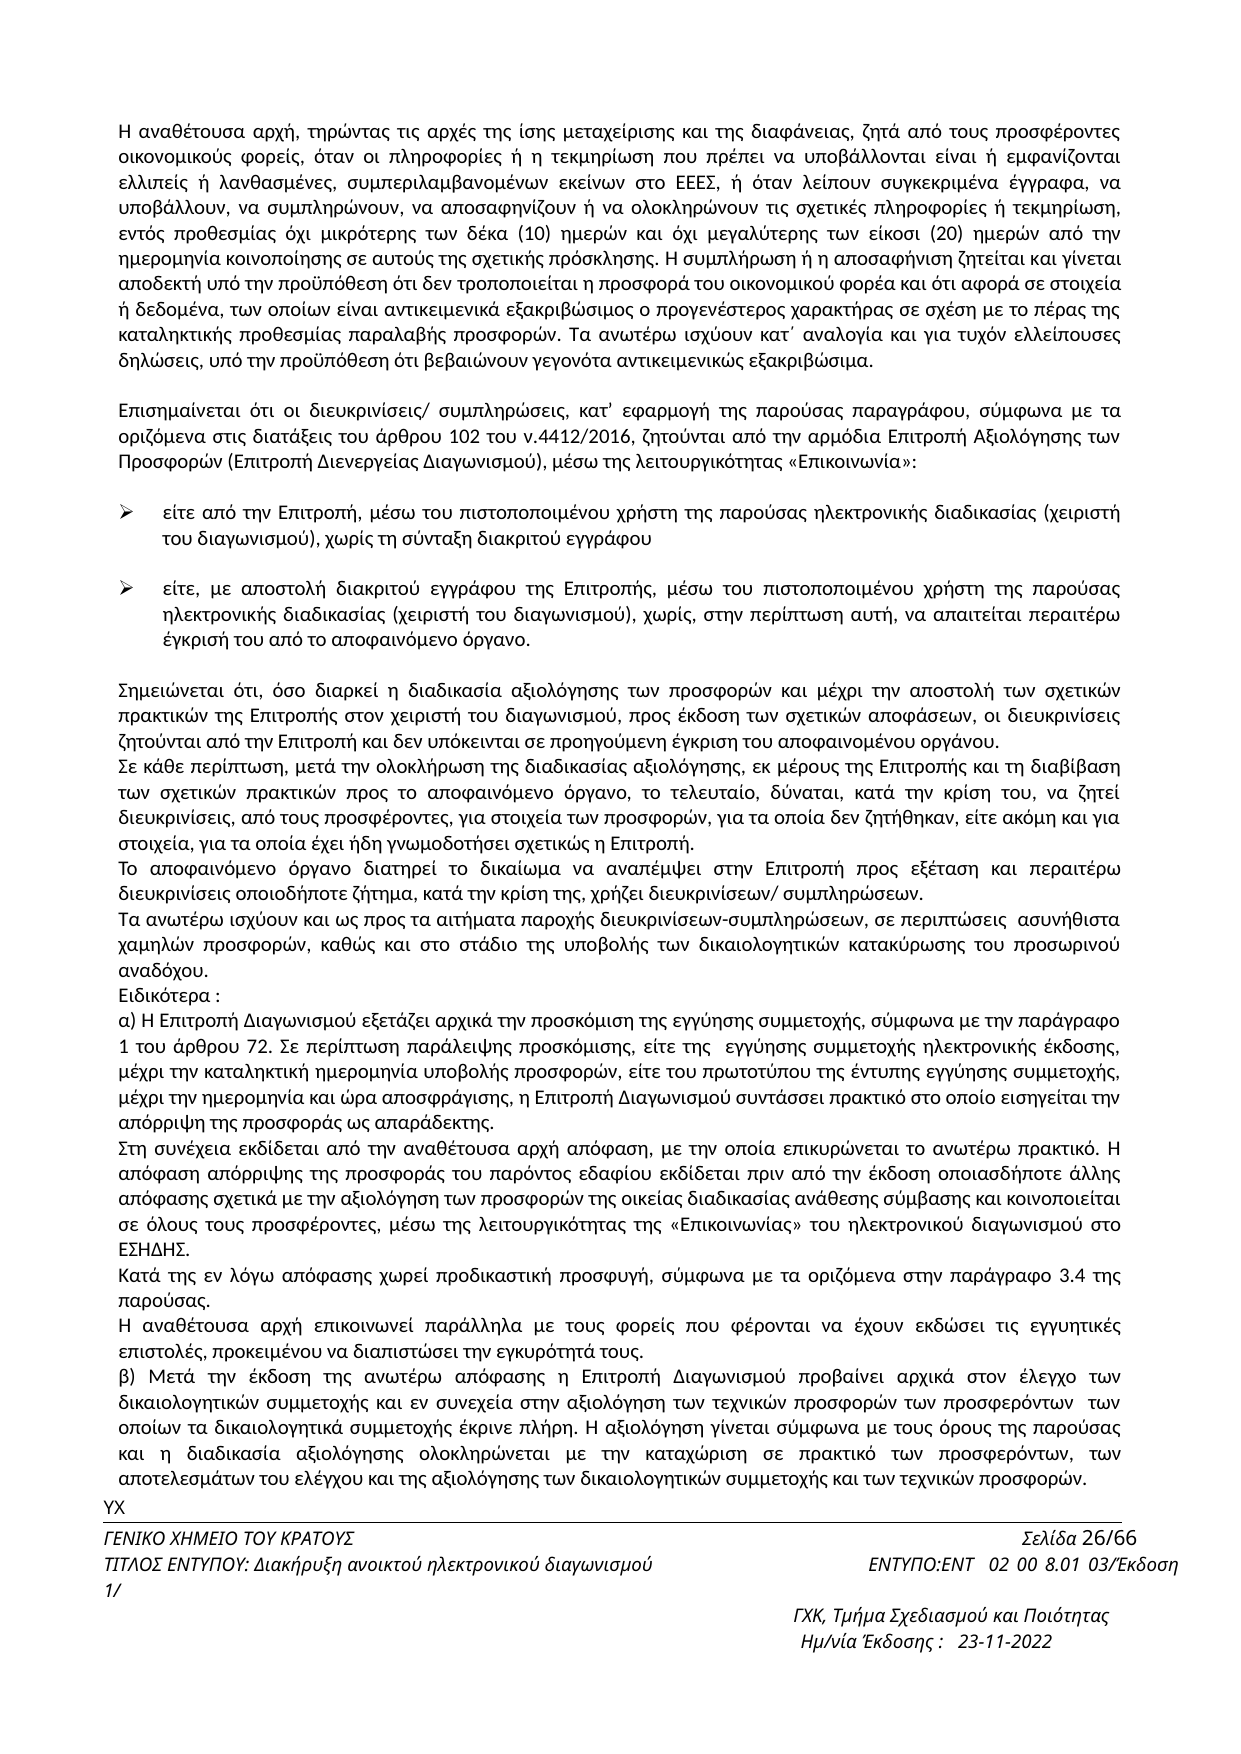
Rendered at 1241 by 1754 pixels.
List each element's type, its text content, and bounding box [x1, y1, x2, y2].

list είτε, με αποστολή διακριτού εγγράφου της Επιτροπής, μέσω του πιστοποποιμένου χρήστη της παρούσας ηλεκτρονικής διαδικασίας (χειριστή του διαγωνισμού), χωρίς, στην περίπτωση αυτή, να απαιτείται περαιτέρω έγκρισή του από το αποφαινόμενο όργανο. [118, 576, 1122, 652]
text Τα ανωτέρω ισχύουν και ως προς τα αιτήματα παροχής διευκρινίσεων-συμπληρώσεων, σε περιπτώσεις ασυνήθιστα χαμηλών προσφορών, καθώς και στο στάδιο της υποβολής των δικαιολογητικών κατακύρωσης του προσωρινού αναδόχου. [118, 906, 1122, 982]
text Σε κάθε περίπτωση, μετά την ολοκλήρωση της διαδικασίας αξιολόγησης, εκ μέρους της Επιτροπής και τη διαβίβαση των σχετικών πρακτικών προς το αποφαινόμενο όργανο, το τελευταίο, δύναται, κατά την κρίση του, να ζητεί διευκρινίσεις, από τους προσφέροντες, για στοιχεία των προσφορών, για τα οποία δεν ζητήθηκαν, είτε ακόμη και για στοιχεία, για τα οποία έχει ήδη γνωμοδοτήσει σχετικώς η Επιτροπή. [118, 753, 1122, 855]
list είτε από την Επιτροπή, μέσω του πιστοποποιμένου χρήστη της παρούσας ηλεκτρονικής διαδικασίας (χειριστή του διαγωνισμού), χωρίς τη σύνταξη διακριτού εγγράφου [118, 499, 1122, 550]
text Το αποφαινόμενο όργανο διατηρεί το δικαίωμα να αναπέμψει στην Επιτροπή προς εξέταση και περαιτέρω διευκρινίσεις οποιοδήποτε ζήτημα, κατά την κρίση της, χρήζει διευκρινίσεων/ συμπληρώσεων. [118, 855, 1122, 906]
text α) Η Επιτροπή Διαγωνισμού εξετάζει αρχικά την προσκόμιση της εγγύησης συμμετοχής, σύμφωνα με την παράγραφο 1 του άρθρου 72. Σε περίπτωση παράλειψης προσκόμισης, είτε της εγγύησης συμμετοχής ηλεκτρονικής έκδοσης, μέχρι την καταληκτική ημερομηνία υποβολής προσφορών, είτε του πρωτοτύπου της έντυπης εγγύησης συμμετοχής, μέχρι την ημερομηνία και ώρα αποσφράγισης, η Επιτροπή Διαγωνισμού συντάσσει πρακτικό στο οποίο εισηγείται την απόρριψη της προσφοράς ως απαράδεκτης. [118, 1008, 1122, 1135]
text β) Μετά την έκδοση της ανωτέρω απόφασης η Επιτροπή Διαγωνισμού προβαίνει αρχικά στον έλεγχο των δικαιολογητικών συμμετοχής και εν συνεχεία στην αξιολόγηση των τεχνικών προσφορών των προσφερόντων των οποίων τα δικαιολογητικά συμμετοχής έκρινε πλήρη. Η αξιολόγηση γίνεται σύμφωνα με τους όρους της παρούσας και η διαδικασία αξιολόγησης ολοκληρώνεται με την καταχώριση σε πρακτικό των προσφερόντων, των αποτελεσμάτων του ελέγχου και της αξιολόγησης των δικαιολογητικών συμμετοχής και των τεχνικών προσφορών. [118, 1363, 1122, 1491]
text Κατά της εν λόγω απόφασης χωρεί προδικαστική προσφυγή, σύμφωνα με τα οριζόμενα στην παράγραφο 3.4 της παρούσας. [118, 1262, 1122, 1313]
text Ειδικότερα : [118, 982, 1122, 1008]
text Η αναθέτουσα αρχή επικοινωνεί παράλληλα με τους φορείς που φέρονται να έχουν εκδώσει τις εγγυητικές επιστολές, προκειμένου να διαπιστώσει την εγκυρότητά τους. [118, 1313, 1122, 1363]
text Η αναθέτουσα αρχή, τηρώντας τις αρχές της ίσης μεταχείρισης και της διαφάνειας, ζητά από τους προσφέροντες οικονομικούς φορείς, όταν οι πληροφορίες ή η τεκμηρίωση που πρέπει να υποβάλλονται είναι ή εμφανίζονται ελλιπείς ή λανθασμένες, συμπεριλαμβανομένων εκείνων στο ΕΕΕΣ, ή όταν λείπουν συγκεκριμένα έγγραφα, να υποβάλλουν, να συμπληρώνουν, να αποσαφηνίζουν ή να ολοκληρώνουν τις σχετικές πληροφορίες ή τεκμηρίωση, εντός προθεσμίας όχι μικρότερης των δέκα (10) ημερών και όχι μεγαλύτερης των είκοσι (20) ημερών από την ημερομηνία κοινοποίησης σε αυτούς της σχετικής πρόσκλησης. Η συμπλήρωση ή η αποσαφήνιση ζητείται και γίνεται αποδεκτή υπό την προϋπόθεση ότι δεν τροποποιείται η προσφορά του οικονομικού φορέα και ότι αφορά σε στοιχεία ή δεδομένα, των οποίων είναι αντικειμενικά εξακριβώσιμος ο προγενέστερος χαρακτήρας σε σχέση με το πέρας της καταληκτικής προθεσμίας παραλαβής προσφορών. Τα ανωτέρω ισχύουν κατ΄ αναλογία και για τυχόν ελλείπουσες δηλώσεις, υπό την προϋπόθεση ότι βεβαιώνουν γεγονότα αντικειμενικώς εξακριβώσιμα. [118, 118, 1122, 372]
text Επισημαίνεται ότι οι διευκρινίσεις/ συμπληρώσεις, κατ’ εφαρμογή της παρούσας παραγράφου, σύμφωνα με τα οριζόμενα στις διατάξεις του άρθρου 102 του ν.4412/2016, ζητούνται από την αρμόδια Επιτροπή Αξιολόγησης των Προσφορών (Επιτροπή Διενεργείας Διαγωνισμού), μέσω της λειτουργικότητας «Επικοινωνία»: [118, 398, 1122, 474]
text Σημειώνεται ότι, όσο διαρκεί η διαδικασία αξιολόγησης των προσφορών και μέχρι την αποστολή των σχετικών πρακτικών της Επιτροπής στον χειριστή του διαγωνισμού, προς έκδοση των σχετικών αποφάσεων, οι διευκρινίσεις ζητούνται από την Επιτροπή και δεν υπόκεινται σε προηγούμενη έγκριση του αποφαινομένου οργάνου. [118, 677, 1122, 753]
text Στη συνέχεια εκδίδεται από την αναθέτουσα αρχή απόφαση, με την οποία επικυρώνεται το ανωτέρω πρακτικό. Η απόφαση απόρριψης της προσφοράς του παρόντος εδαφίου εκδίδεται πριν από την έκδοση οποιασδήποτε άλλης απόφασης σχετικά με την αξιολόγηση των προσφορών της οικείας διαδικασίας ανάθεσης σύμβασης και κοινοποιείται σε όλους τους προσφέροντες, μέσω της λειτουργικότητας της «Επικοινωνίας» του ηλεκτρονικού διαγωνισμού στο ΕΣΗΔΗΣ. [118, 1135, 1122, 1262]
